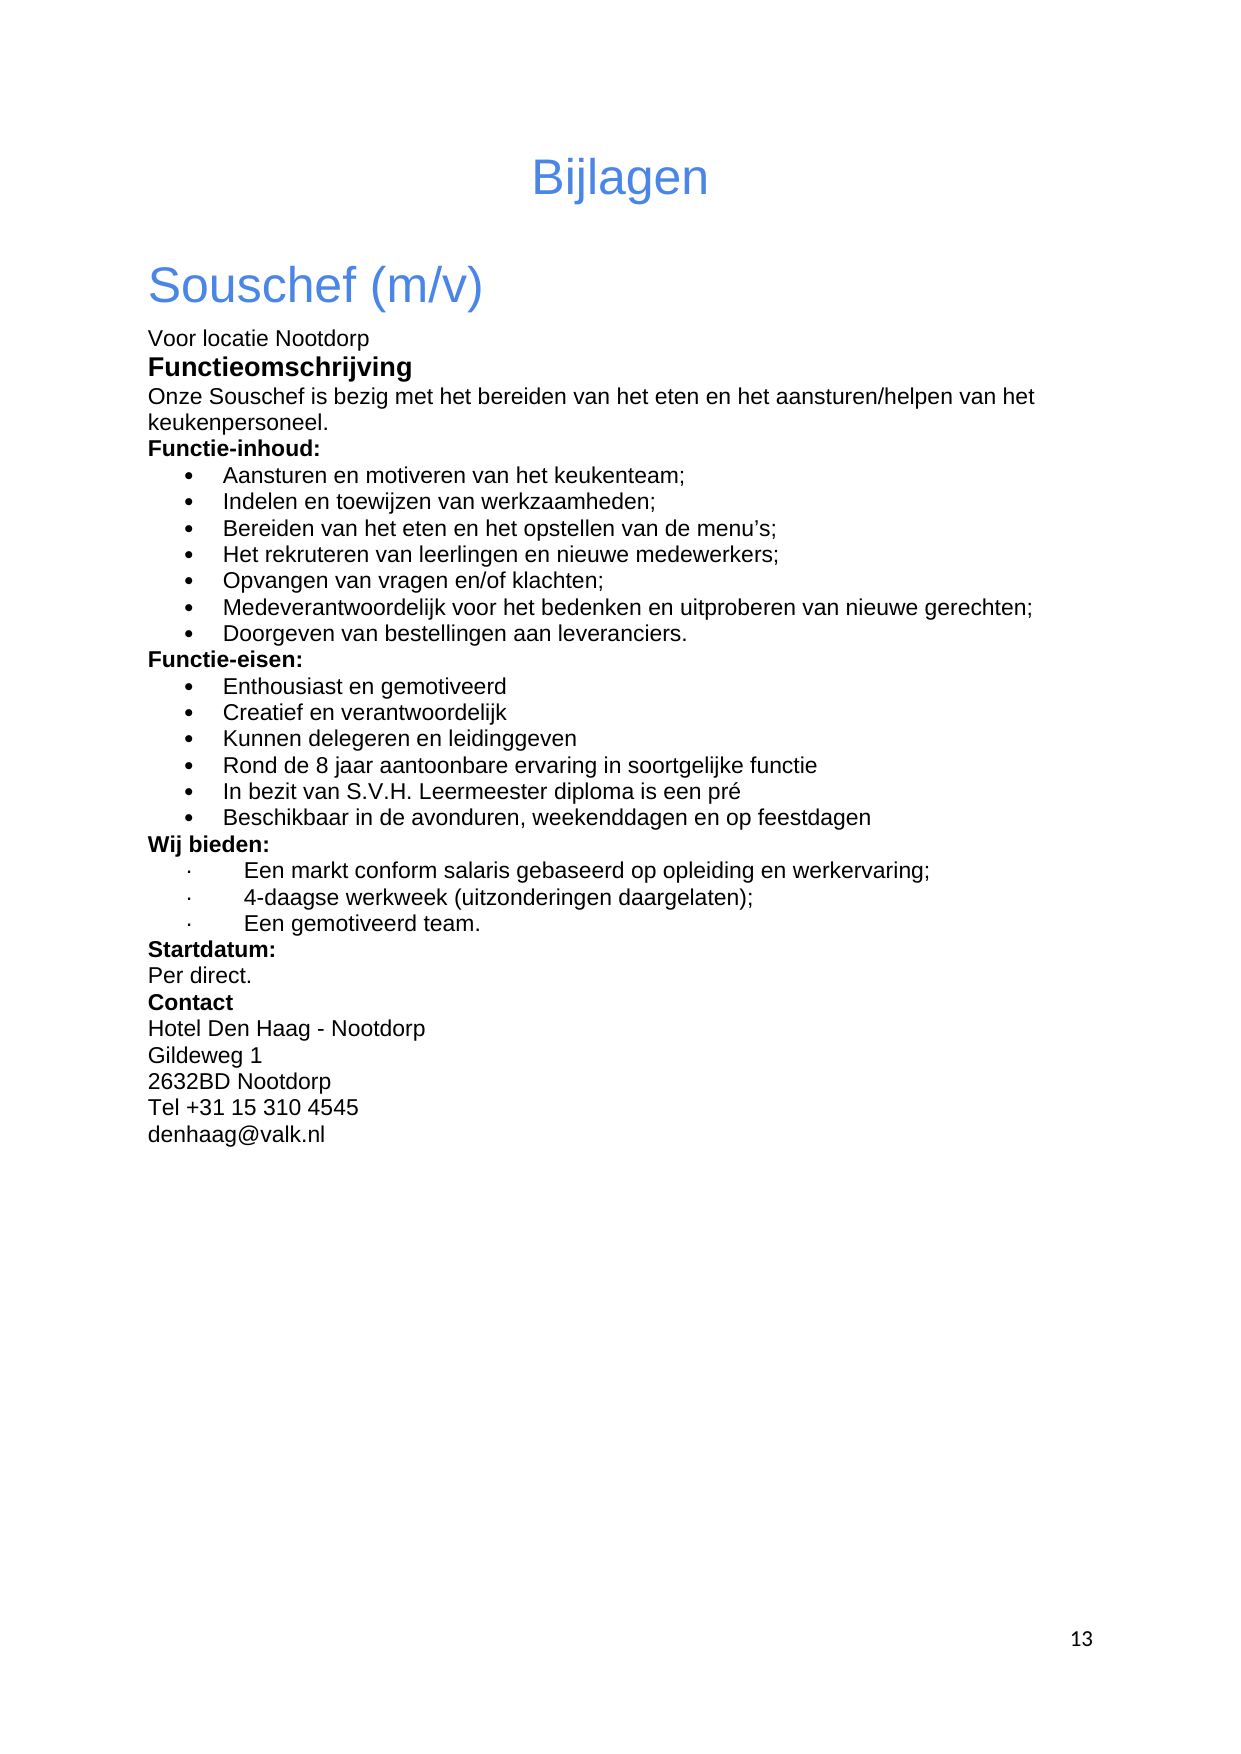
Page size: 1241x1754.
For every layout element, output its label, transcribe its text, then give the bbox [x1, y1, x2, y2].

list Indelen en toewijzen van werkzaamheden; [185, 488, 1093, 514]
text Per direct. [148, 962, 1093, 989]
text · 4-daagse werkweek (uitzonderingen daargelaten); [185, 883, 1093, 910]
text Functieomschrijving [148, 351, 1093, 383]
text Onze Souschef is bezig met het bereiden van het eten en het aansturen/helpen van het keukenpersoneel. [148, 383, 1093, 435]
text · Een gemotiveerd team. [185, 910, 1093, 936]
text Contact [148, 989, 1093, 1015]
text · Een markt conform salaris gebaseerd op opleiding en werkervaring; [185, 857, 1093, 883]
text Startdatum: [148, 936, 1093, 962]
list Rond de 8 jaar aantoonbare ervaring in soortgelijke functie [185, 752, 1093, 778]
list Opvangen van vragen en/of klachten; [185, 567, 1093, 593]
list Kunnen delegeren en leidinggeven [185, 725, 1093, 752]
list Enthousiast en gemotiveerd [185, 673, 1093, 699]
text Bijlagen [148, 148, 1093, 205]
text Tel +31 15 310 4545 [148, 1094, 1093, 1121]
text denhaag@valk.nl [148, 1121, 1093, 1147]
text Hotel Den Haag - Nootdorp [148, 1015, 1093, 1042]
list Creatief en verantwoordelijk [185, 699, 1093, 725]
list Medeverantwoordelijk voor het bedenken en uitproberen van nieuwe gerechten; [185, 593, 1093, 620]
list In bezit van S.V.H. Leermeester diploma is een pré [185, 778, 1093, 804]
list Bereiden van het eten en het opstellen van de menu’s; [185, 514, 1093, 541]
text 2632BD Nootdorp [148, 1068, 1093, 1094]
text Voor locatie Nootdorp [148, 325, 1093, 351]
list Aansturen en motiveren van het keukenteam; [185, 462, 1093, 488]
text Souschef (m/v) [148, 255, 1093, 313]
list Beschikbaar in de avonduren, weekenddagen en op feestdagen [185, 804, 1093, 831]
text Wij bieden: [148, 831, 1093, 857]
text Gildeweg 1 [148, 1042, 1093, 1068]
text Functie-inhoud: [148, 435, 1093, 462]
list Het rekruteren van leerlingen en nieuwe medewerkers; [185, 541, 1093, 567]
text Functie-eisen: [148, 646, 1093, 673]
list Doorgeven van bestellingen aan leveranciers. [185, 620, 1093, 646]
